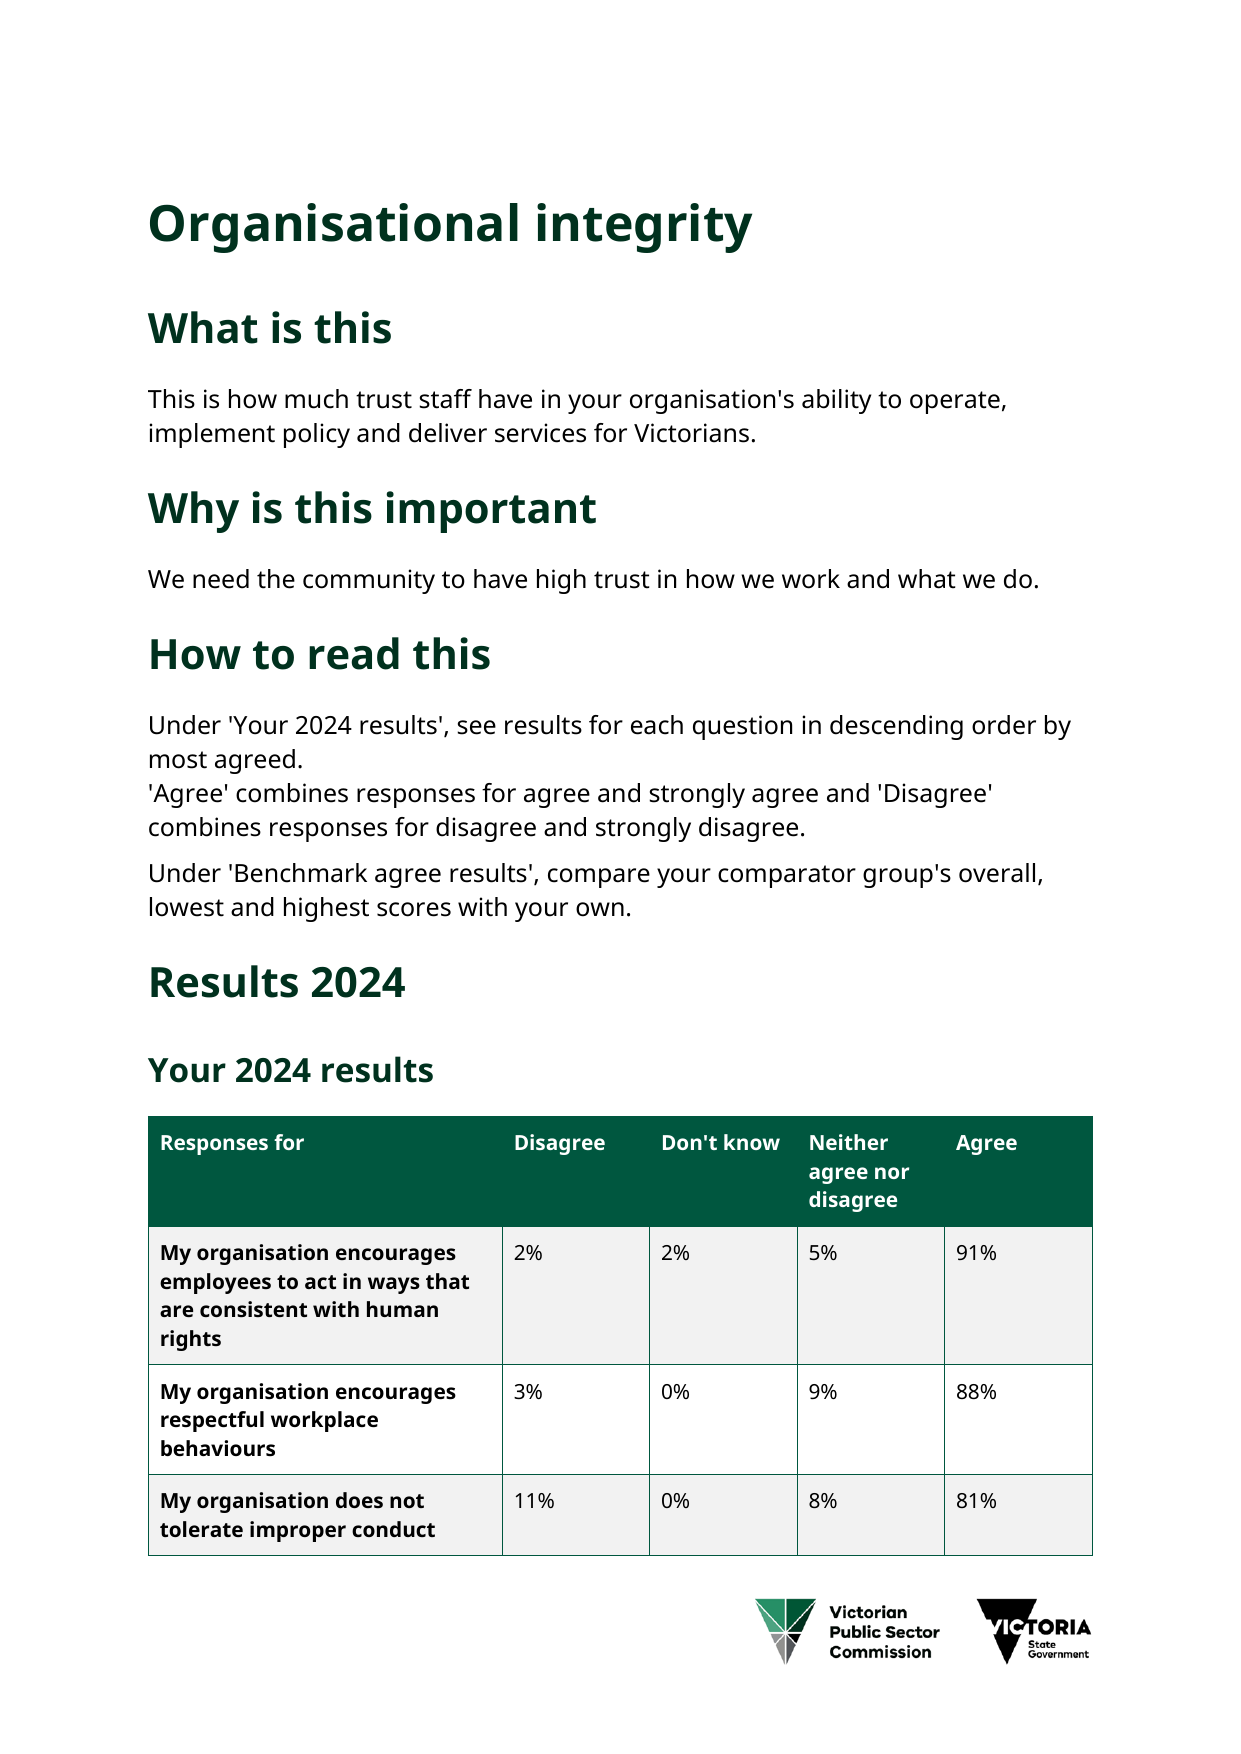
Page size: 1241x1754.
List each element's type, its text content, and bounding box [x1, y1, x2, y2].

subtitle Organisational integrity [148, 188, 1092, 256]
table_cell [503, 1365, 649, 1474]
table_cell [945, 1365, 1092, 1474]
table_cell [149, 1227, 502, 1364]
text Under 'Your 2024 results', see results for each question in descending order by most agreed. 'Agree' combines responses for agree and strongly agree and 'Disagree' combines responses for disagree and strongly disagree. [148, 707, 1092, 843]
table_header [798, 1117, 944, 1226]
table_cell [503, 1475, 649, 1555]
subtitle Results 2024 [148, 953, 1092, 1010]
picture [754, 1598, 1093, 1666]
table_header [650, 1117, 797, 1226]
subtitle What is this [148, 299, 1092, 355]
text We need the community to have high trust in how we work and what we do. [148, 561, 1092, 595]
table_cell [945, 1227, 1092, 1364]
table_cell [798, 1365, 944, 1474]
subtitle How to read this [148, 624, 1092, 681]
text Under 'Benchmark agree results', compare your comparator group's overall, lowest and highest scores with your own. [148, 856, 1092, 924]
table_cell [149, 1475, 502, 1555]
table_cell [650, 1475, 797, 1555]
text This is how much trust staff have in your organisation's ability to operate, implement policy and deliver services for Victorians. [148, 381, 1092, 449]
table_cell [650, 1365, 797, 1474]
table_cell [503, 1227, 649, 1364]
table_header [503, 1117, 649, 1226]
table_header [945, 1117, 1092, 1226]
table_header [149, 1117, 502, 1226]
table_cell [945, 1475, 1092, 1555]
subtitle Your 2024 results [148, 1046, 1092, 1092]
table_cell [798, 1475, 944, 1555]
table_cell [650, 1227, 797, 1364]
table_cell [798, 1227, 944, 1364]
subtitle Why is this important [148, 479, 1092, 535]
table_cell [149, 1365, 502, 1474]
